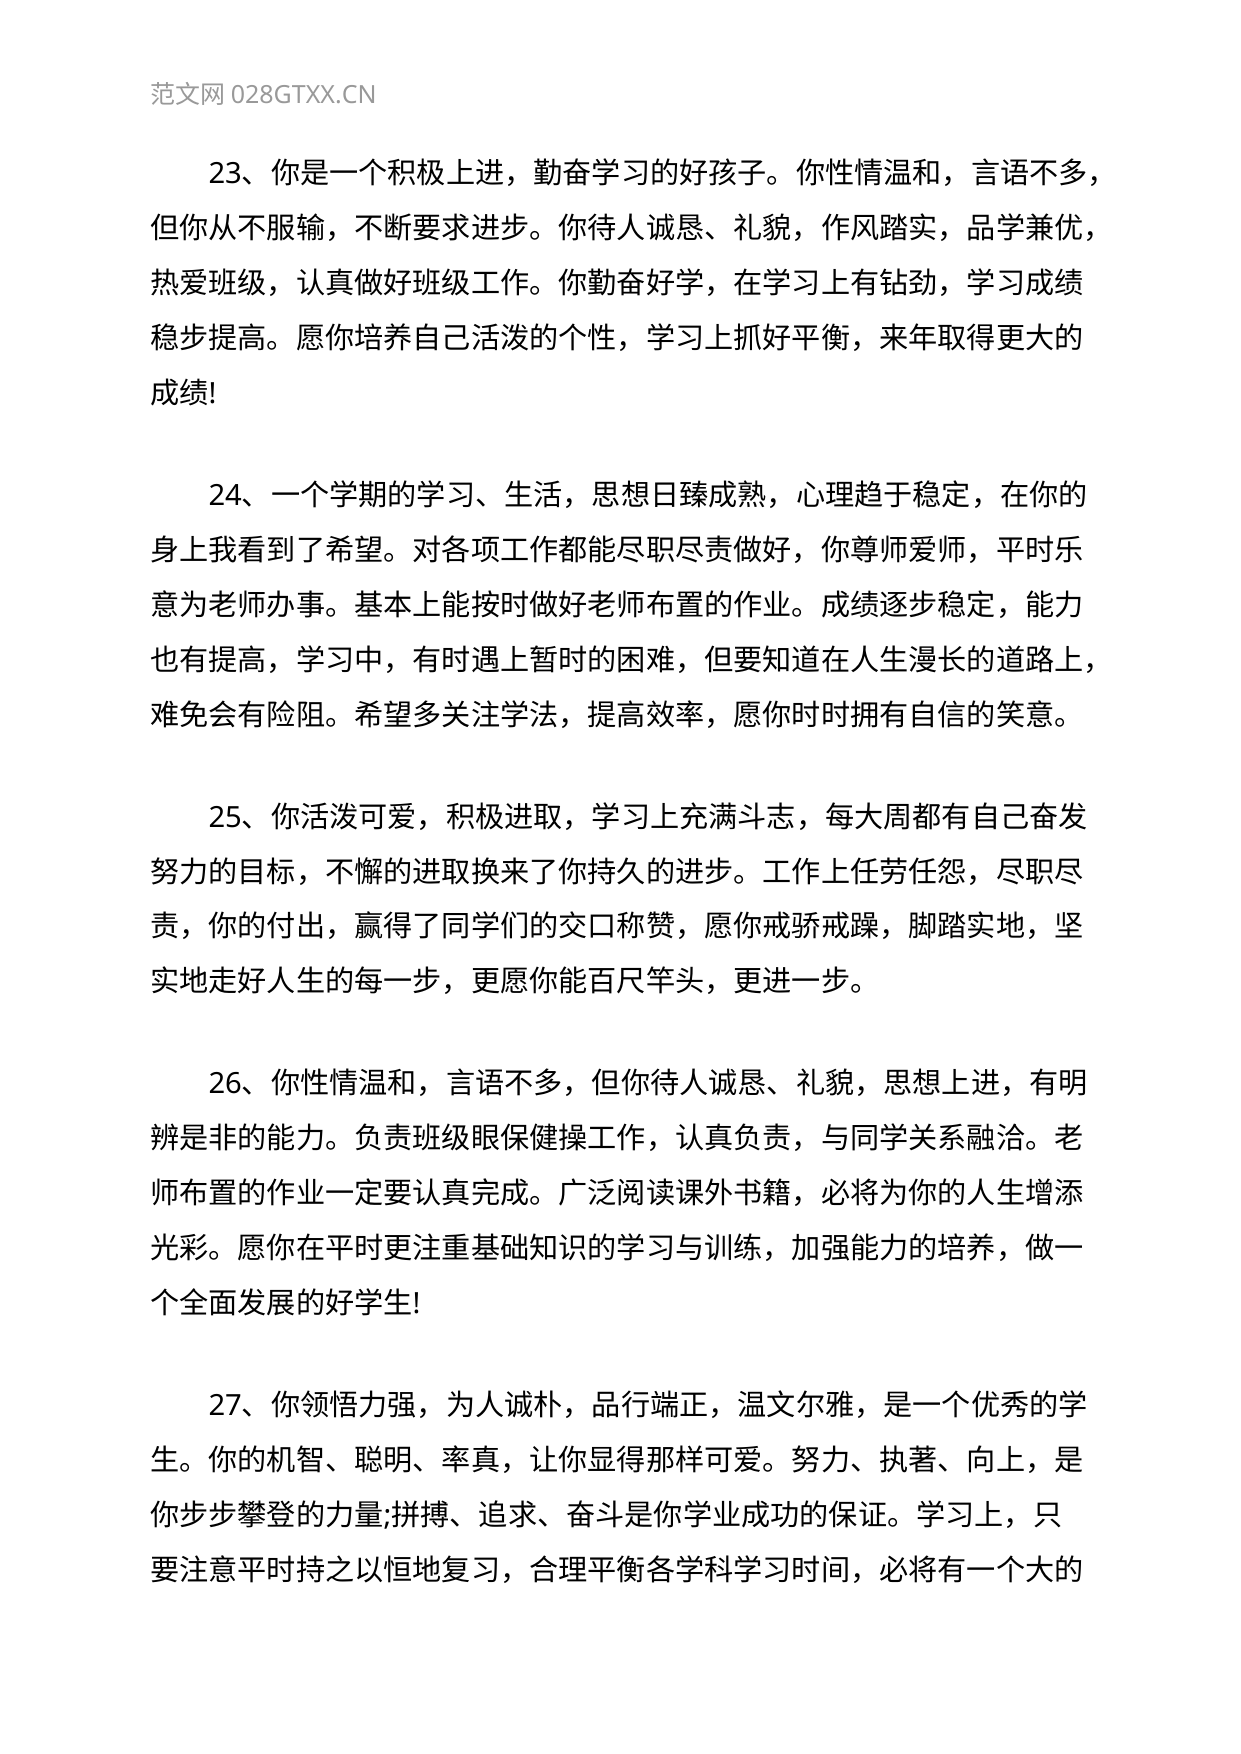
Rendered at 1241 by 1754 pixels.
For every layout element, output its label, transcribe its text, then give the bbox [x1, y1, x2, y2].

text 24、一个学期的学习、生活，思想日臻成熟，心理趋于稳定，在你的身上我看到了希望。对各项工作都能尽职尽责做好，你尊师爱师，平时乐意为老师办事。基本上能按时做好老师布置的作业。成绩逐步稳定，能力也有提高，学习中，有时遇上暂时的困难，但要知道在人生漫长的道路上，难免会有险阻。希望多关注学法，提高效率，愿你时时拥有自信的笑意。 [150, 472, 1090, 734]
text 26、你性情温和，言语不多，但你待人诚恳、礼貌，思想上进，有明辨是非的能力。负责班级眼保健操工作，认真负责，与同学关系融洽。老师布置的作业一定要认真完成。广泛阅读课外书籍，必将为你的人生增添光彩。愿你在平时更注重基础知识的学习与训练，加强能力的培养，做一个全面发展的好学生! [150, 1060, 1090, 1322]
text 25、你活泼可爱，积极进取，学习上充满斗志，每大周都有自己奋发努力的目标，不懈的进取换来了你持久的进步。工作上任劳任怨，尽职尽责，你的付出，赢得了同学们的交口称赞，愿你戒骄戒躁，脚踏实地，坚实地走好人生的每一步，更愿你能百尺竿头，更进一步。 [150, 793, 1090, 1000]
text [150, 1381, 1090, 1588]
text 23、你是一个积极上进，勤奋学习的好孩子。你性情温和，言语不多，但你从不服输，不断要求进步。你待人诚恳、礼貌，作风踏实，品学兼优，热爱班级，认真做好班级工作。你勤奋好学，在学习上有钻劲，学习成绩稳步提高。愿你培养自己活泼的个性，学习上抓好平衡，来年取得更大的成绩! [150, 150, 1090, 412]
